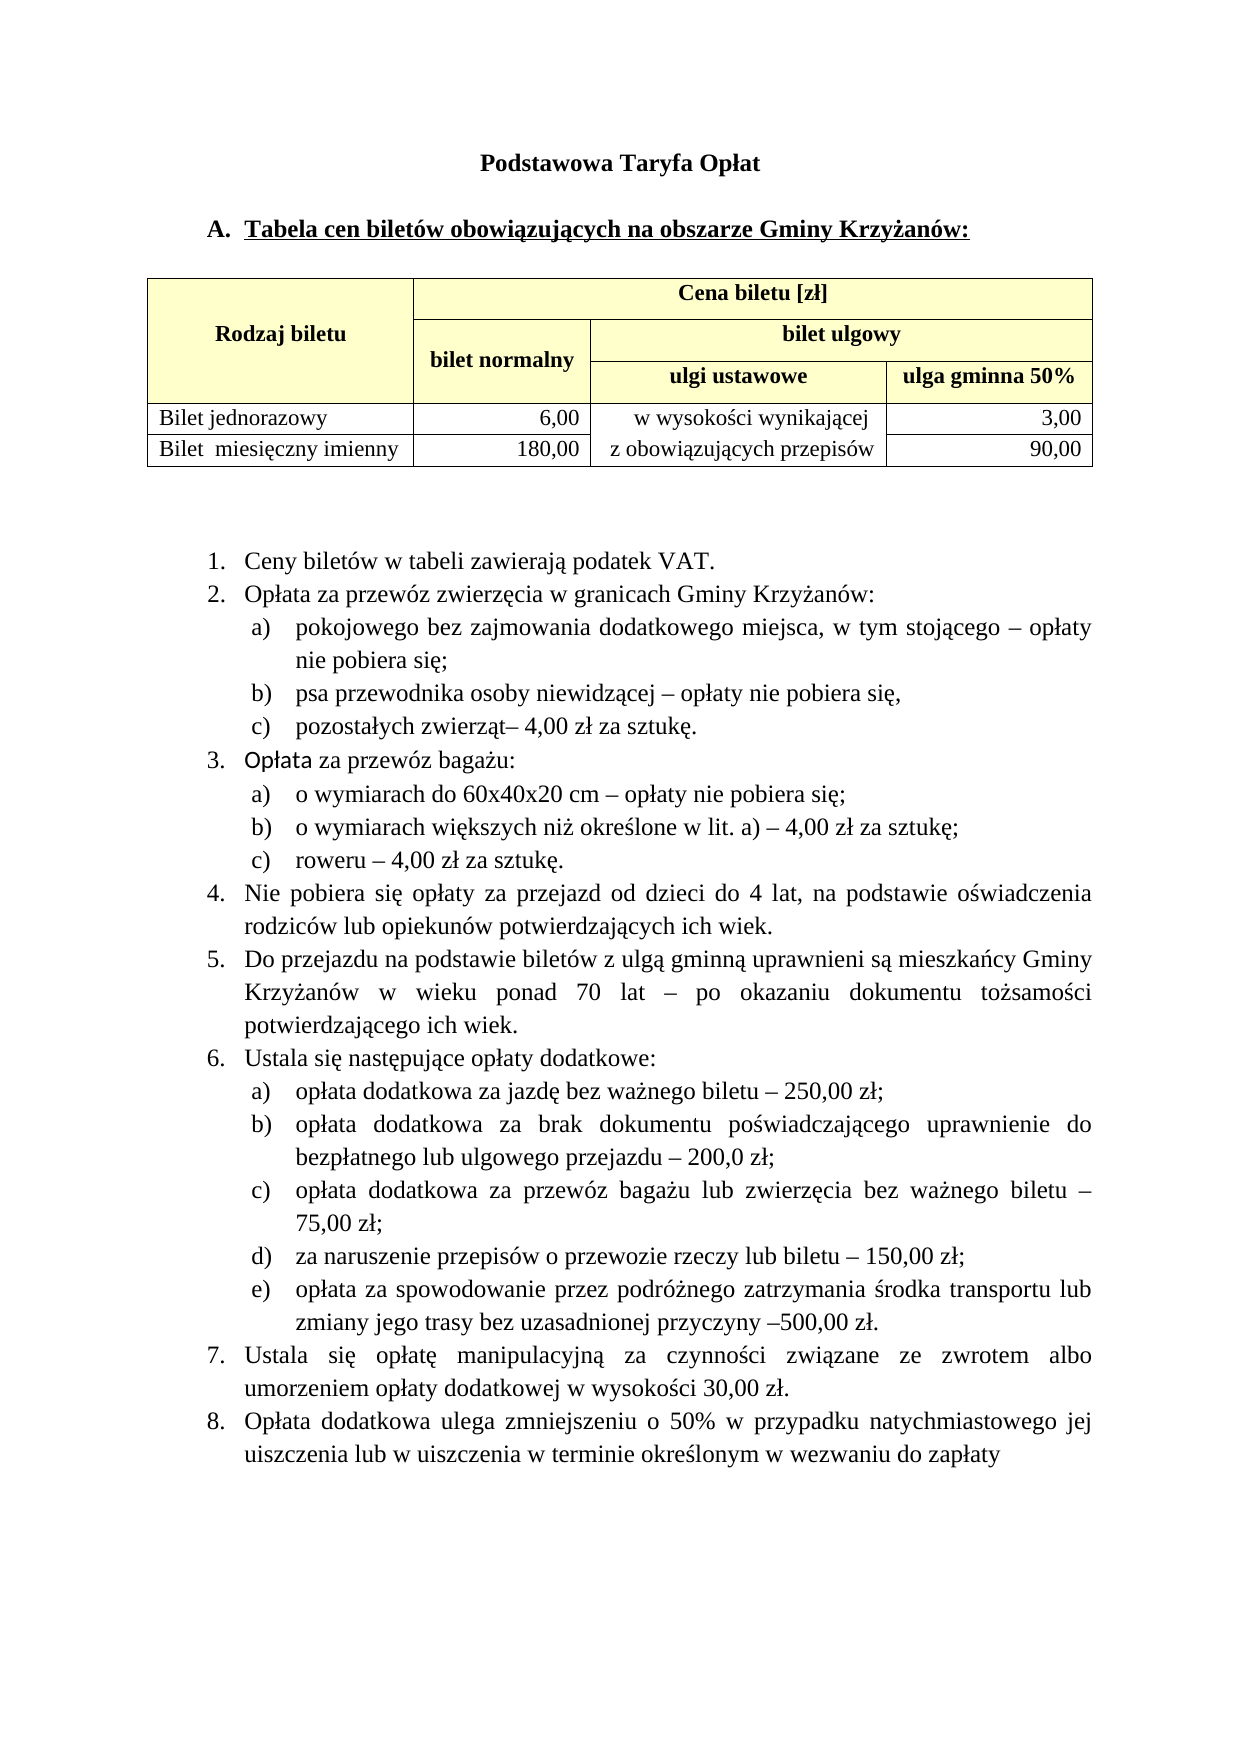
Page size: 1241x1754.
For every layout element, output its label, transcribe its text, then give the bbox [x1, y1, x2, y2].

list opłata dodatkowa za jazdę bez ważnego biletu – 250,00 zł; [251, 1076, 1093, 1105]
table_cell 90,00 [887, 435, 1092, 466]
list opłata dodatkowa za brak dokumentu poświadczającego uprawnienie do bezpłatnego lub ulgowego przejazdu – 200,0 zł; [251, 1109, 1093, 1171]
table_cell ulgi ustawowe [591, 362, 886, 403]
table_header Rodzaj biletu [148, 279, 413, 403]
table_cell Bilet miesięczny imienny [148, 435, 413, 466]
table_cell ulga gminna 50% [887, 362, 1092, 403]
table_cell bilet ulgowy [591, 320, 1092, 361]
table_cell bilet normalny [414, 320, 590, 403]
list Ustala się opłatę manipulacyjną za czynności związane ze zwrotem albo umorzeniem opłaty dodatkowej w wysokości 30,00 zł. [207, 1340, 1093, 1402]
list Do przejazdu na podstawie biletów z ulgą gminną uprawnieni są mieszkańcy Gminy Krzyżanów w wieku ponad 70 lat – po okazaniu dokumentu tożsamości potwierdzającego ich wiek. [207, 944, 1093, 1039]
list Opłata za przewóz bagażu: [207, 744, 1093, 774]
list roweru – 4,00 zł za sztukę. [251, 845, 1093, 874]
list o wymiarach większych niż określone w lit. a) – 4,00 zł za sztukę; [251, 812, 1093, 841]
table_cell Bilet jednorazowy [148, 404, 413, 434]
list Tabela cen biletów obowiązujących na obszarze Gminy Krzyżanów: [207, 214, 1093, 242]
list za naruszenie przepisów o przewozie rzeczy lub biletu – 150,00 zł; [251, 1241, 1093, 1270]
list o wymiarach do 60x40x20 cm – opłaty nie pobiera się; [251, 779, 1093, 808]
list Ceny biletów w tabeli zawierają podatek VAT. [207, 546, 1093, 575]
list Nie pobiera się opłaty za przejazd od dzieci do 4 lat, na podstawie oświadczenia rodziców lub opiekunów potwierdzających ich wiek. [207, 878, 1093, 940]
table_cell 3,00 [887, 404, 1092, 434]
table_cell 6,00 [414, 404, 590, 434]
list opłata za spowodowanie przez podróżnego zatrzymania środka transportu lub zmiany jego trasy bez uzasadnionej przyczyny –500,00 zł. [251, 1274, 1093, 1336]
list Ustala się następujące opłaty dodatkowe: [207, 1043, 1093, 1072]
table_header Cena biletu [zł] [414, 279, 1092, 319]
list opłata dodatkowa za przewóz bagażu lub zwierzęcia bez ważnego biletu –75,00 zł; [251, 1175, 1093, 1237]
list psa przewodnika osoby niewidzącej – opłaty nie pobiera się, [251, 678, 1093, 707]
list pokojowego bez zajmowania dodatkowego miejsca, w tym stojącego – opłaty nie pobiera się; [251, 612, 1093, 674]
list Opłata za przewóz zwierzęcia w granicach Gminy Krzyżanów: [207, 579, 1093, 608]
list pozostałych zwierząt– 4,00 zł za sztukę. [251, 711, 1093, 740]
text Podstawowa Taryfa Opłat [148, 148, 1093, 176]
table_cell w wysokości wynikającej z obowiązujących przepisów [591, 404, 886, 466]
list Opłata dodatkowa ulega zmniejszeniu o 50% w przypadku natychmiastowego jej uiszczenia lub w uiszczenia w terminie określonym w wezwaniu do zapłaty [207, 1406, 1093, 1468]
table_cell 180,00 [414, 435, 590, 466]
